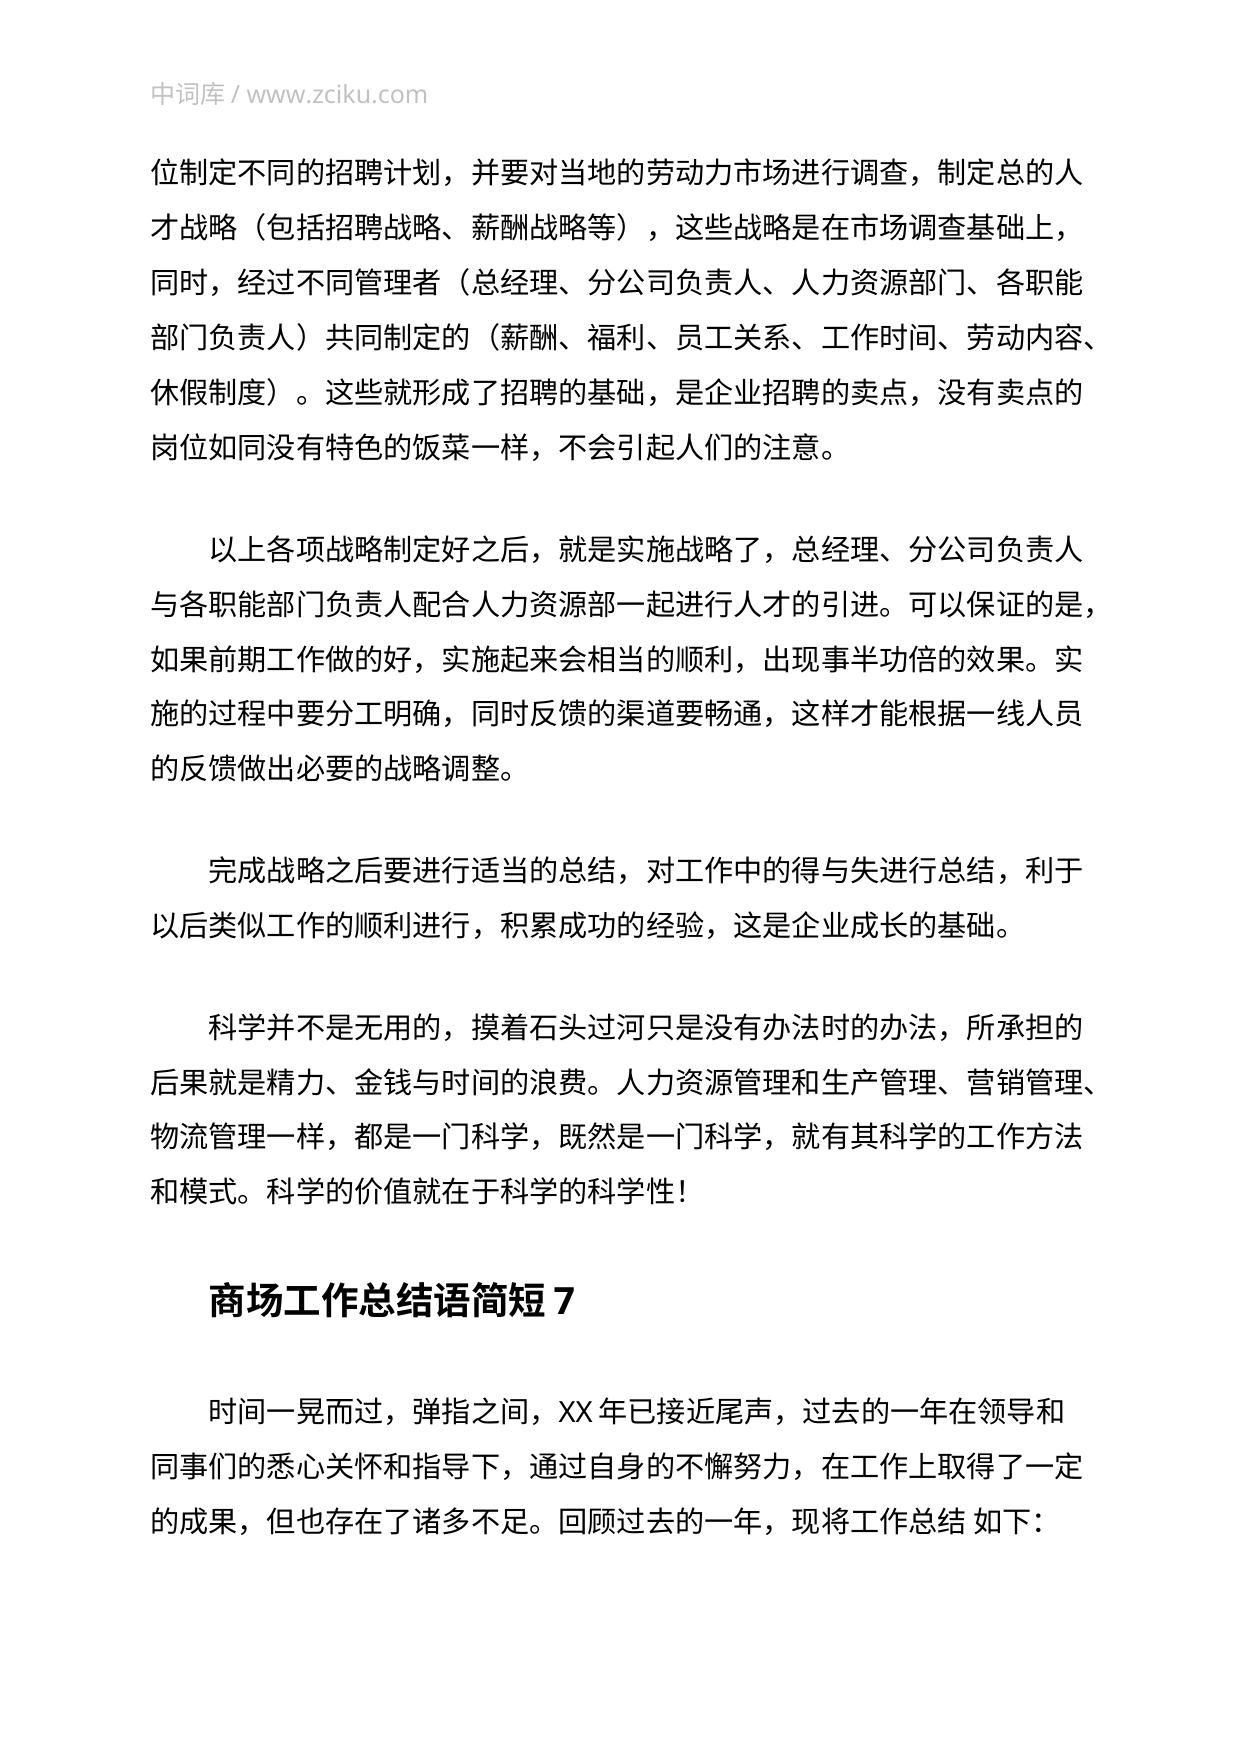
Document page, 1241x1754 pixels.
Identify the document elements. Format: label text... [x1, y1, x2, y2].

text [150, 150, 1090, 467]
text 以上各项战略制定好之后，就是实施战略了，总经理、分公司负责人与各职能部门负责人配合人力资源部一起进行人才的引进。可以保证的是，如果前期工作做的好，实施起来会相当的顺利，出现事半功倍的效果。实施的过程中要分工明确，同时反馈的渠道要畅通，这样才能根据一线人员的反馈做出必要的战略调整。 [150, 526, 1090, 788]
text 时间一晃而过，弹指之间，XX年已接近尾声，过去的一年在领导和同事们的悉心关怀和指导下，通过自身的不懈努力，在工作上取得了一定的成果，但也存在了诸多不足。回顾过去的一年，现将工作总结 如下： [150, 1388, 1090, 1541]
text 商场工作总结语简短7 [150, 1271, 1090, 1325]
text 完成战略之后要进行适当的总结，对工作中的得与失进行总结，利于以后类似工作的顺利进行，积累成功的经验，这是企业成长的基础。 [150, 848, 1090, 945]
text 科学并不是无用的，摸着石头过河只是没有办法时的办法，所承担的后果就是精力、金钱与时间的浪费。人力资源管理和生产管理、营销管理、物流管理一样，都是一门科学，既然是一门科学，就有其科学的工作方法和模式。科学的价值就在于科学的科学性！ [150, 1004, 1090, 1211]
